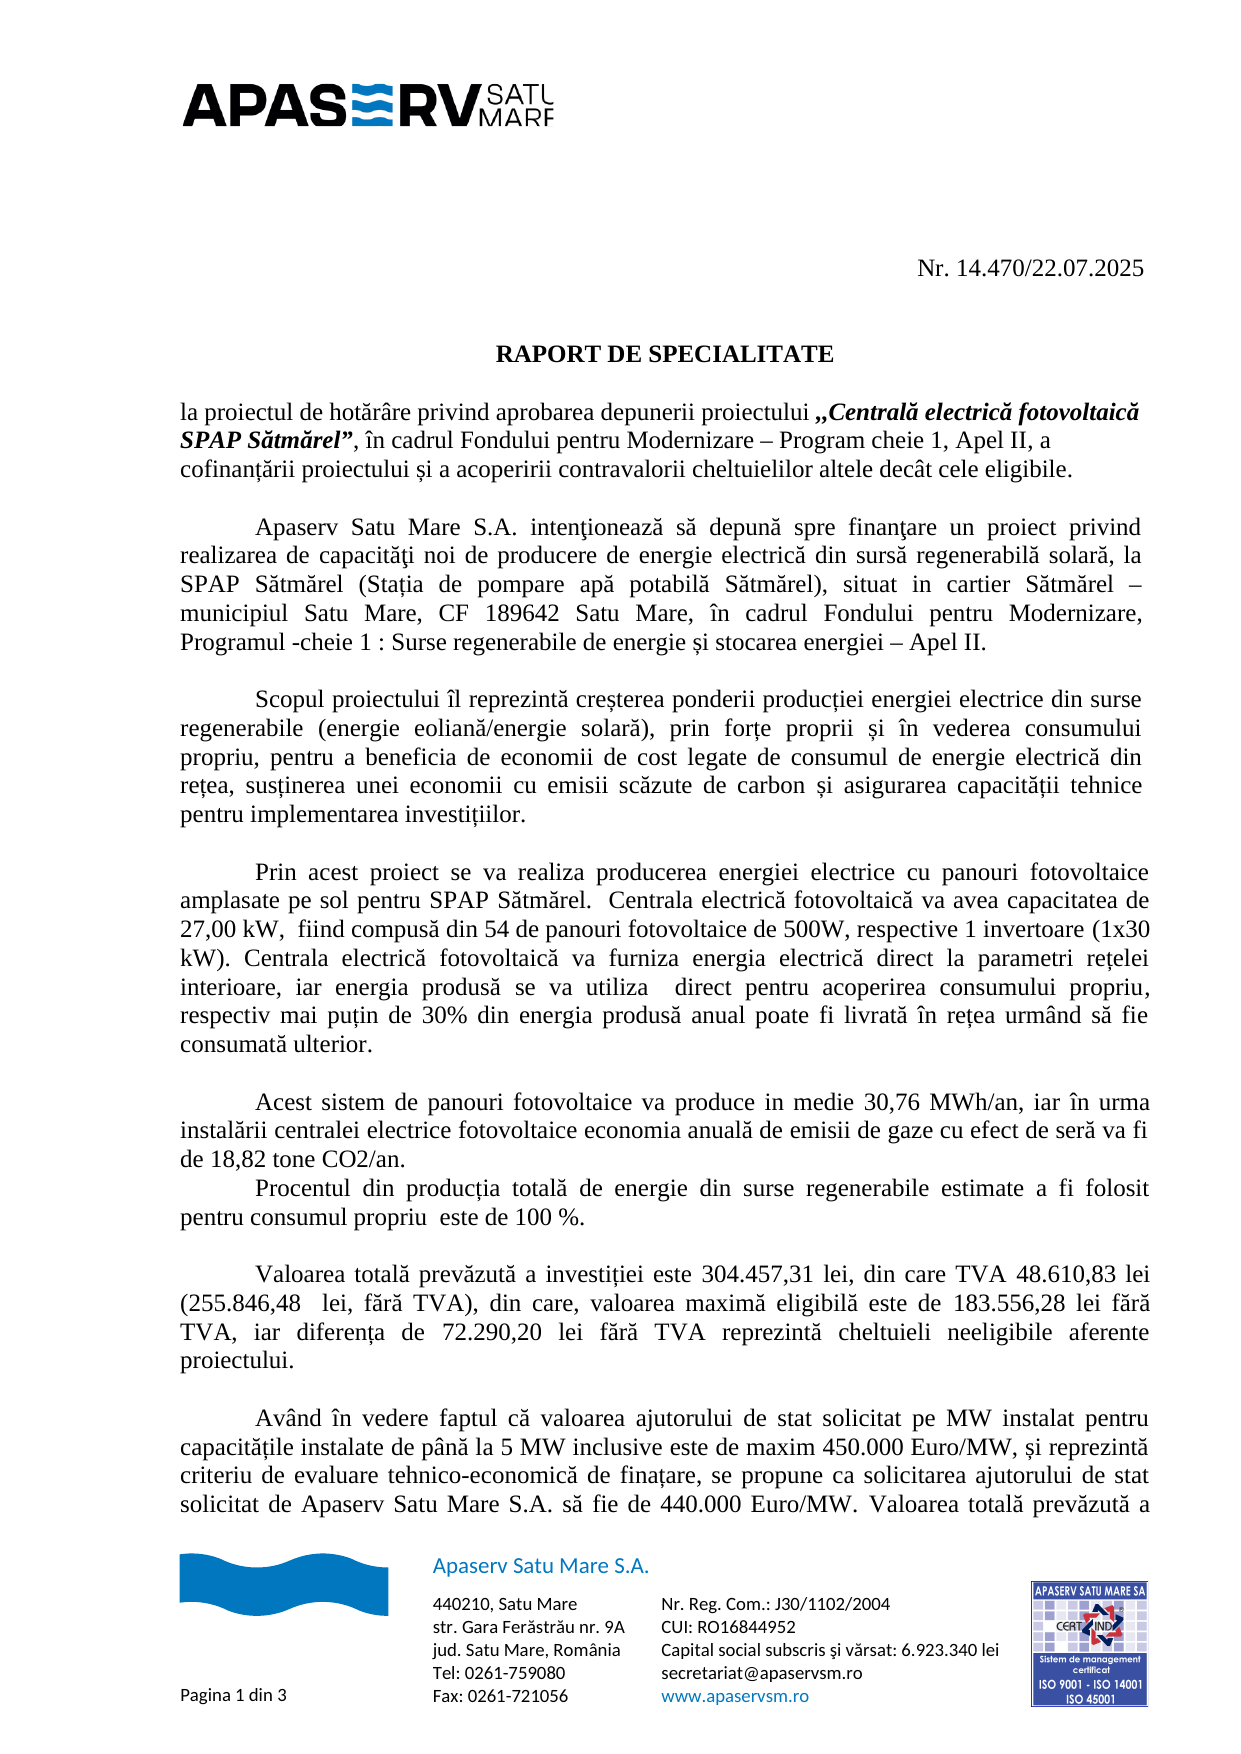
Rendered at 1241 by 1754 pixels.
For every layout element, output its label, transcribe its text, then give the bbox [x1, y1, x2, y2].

text Apaserv Satu Mare S.A. intenţionează să depună spre finanţare un proiect privind realizarea de capacităţi noi de producere de energie electrică din sursă regenerabilă solară, la SPAP Sătmărel (Stația de pompare apă potabilă Sătmărel), situat in cartier Sătmărel – municipiul Satu Mare, CF 189642 Satu Mare, în cadrul Fondului pentru Modernizare, Programul -cheie 1 : Surse regenerabile de energie și stocarea energiei – Apel II. [180, 512, 1142, 655]
text Acest sistem de panouri fotovoltaice va produce in medie 30,76 MWh/an, iar în urma instalării centralei electrice fotovoltaice economia anuală de emisii de gaze cu efect de seră va fi de 18,82 tone CO2/an. [180, 1087, 1150, 1173]
text Prin acest proiect se va realiza producerea energiei electrice cu panouri fotovoltaice amplasate pe sol pentru SPAP Sătmărel. Centrala electrică fotovoltaică va avea capacitatea de 27,00 kW, fiind compusă din 54 de panouri fotovoltaice de 500W, respective 1 invertoare (1x30 kW). Centrala electrică fotovoltaică va furniza energia electrică direct la parametri rețelei interioare, iar energia produsă se va utiliza direct pentru acoperirea consumului propriu, respectiv mai puțin de 30% din energia produsă anual poate fi livrată în rețea urmând să fie consumată ulterior. [180, 857, 1150, 1058]
picture [181, 83, 553, 126]
text Nr. 14.470/22.07.2025 [180, 253, 1150, 282]
text Valoarea totală prevăzută a investiției este 304.457,31 lei, din care TVA 48.610,83 lei (255.846,48 lei, fără TVA), din care, valoarea maximă eligibilă este de 183.556,28 lei fără TVA, iar diferența de 72.290,20 lei fără TVA reprezintă cheltuieli neeligibile aferente proiectului. [180, 1259, 1150, 1374]
text Procentul din producția totală de energie din surse regenerabile estimate a fi folosit pentru consumul propriu este de 100 %. [180, 1173, 1150, 1230]
text Scopul proiectului îl reprezintă creșterea ponderii producției energiei electrice din surse regenerabile (energie eoliană/energie solară), prin forțe proprii și în vederea consumului propriu, pentru a beneficia de economii de cost legate de consumul de energie electrică din rețea, susținerea unei economii cu emisii scăzute de carbon și asigurarea capacității tehnice pentru implementarea investițiilor. [180, 684, 1142, 828]
text la proiectul de hotărâre privind aprobarea depunerii proiectului ,,Centrală electrică fotovoltaică SPAP Sătmărel”, în cadrul Fondului pentru Modernizare – Program cheie 1, Apel II, a cofinanțării proiectului și a acoperirii contravalorii cheltuielilor altele decât cele eligibile. [180, 397, 1150, 483]
picture [1031, 1581, 1149, 1707]
text RAPORT DE SPECIALITATE [180, 339, 1150, 368]
